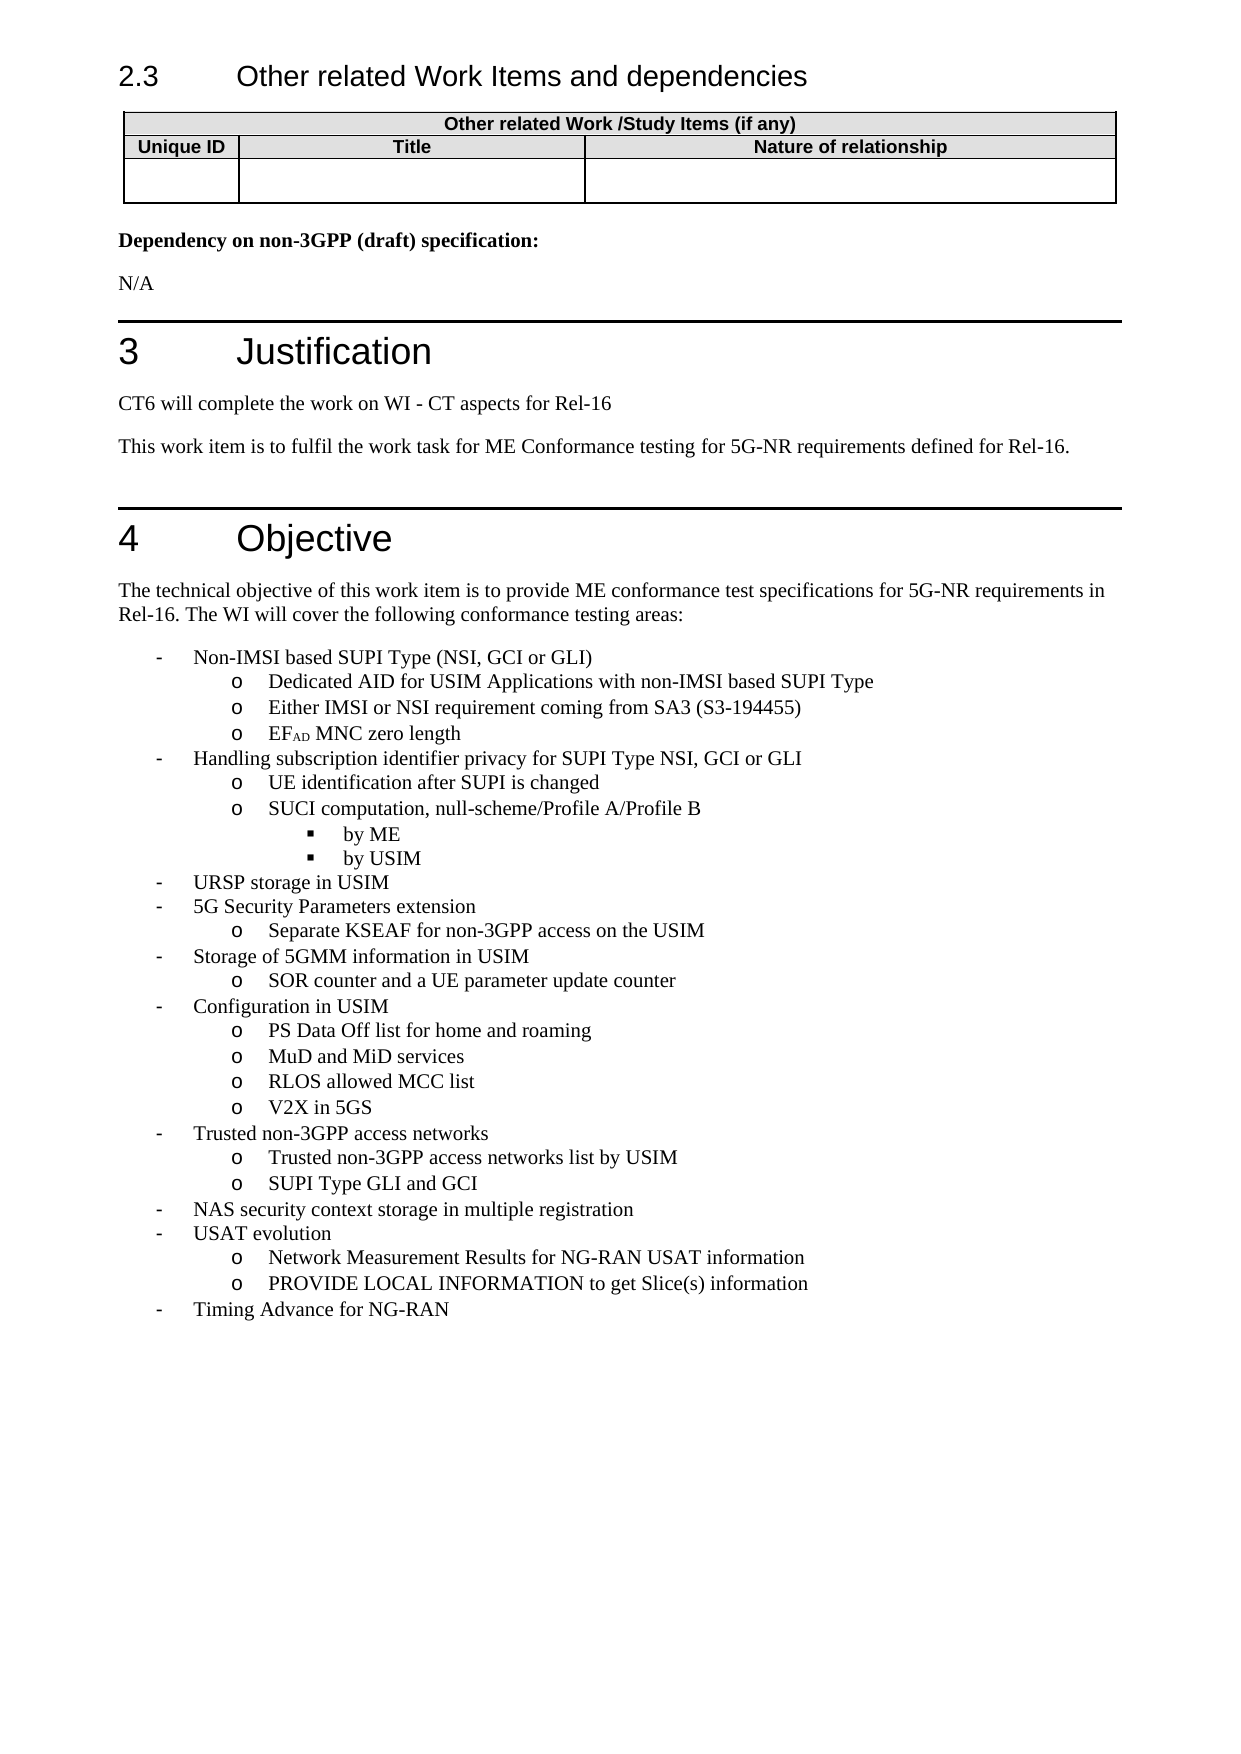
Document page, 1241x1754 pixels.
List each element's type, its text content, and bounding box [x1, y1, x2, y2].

table_cell Title [240, 136, 584, 158]
table_header Other related Work /Study Items (if any) [125, 113, 1115, 134]
list Storage of 5GMM information in USIM [156, 944, 1122, 968]
list Non-IMSI based SUPI Type (NSI, GCI or GLI) [156, 645, 1122, 669]
text Dependency on non-3GPP (draft) specification: [118, 228, 1122, 252]
table_cell [240, 159, 584, 202]
list Trusted non-3GPP access networks list by USIM [231, 1145, 1122, 1171]
text The technical objective of this work item is to provide ME conformance test specifications for 5G-NR requirements in Rel-16. The WI will cover the following conformance testing areas: [118, 578, 1122, 626]
list USAT evolution [156, 1221, 1122, 1245]
text This work item is to fulfil the work task for ME Conformance testing for 5G-NR requirements defined for Rel-16. [118, 433, 1103, 458]
text CT6 will complete the work on WI - CT aspects for Rel-16 [118, 391, 1122, 415]
text N/A [118, 270, 1122, 294]
list Separate KSEAF for non-3GPP access on the USIM [231, 918, 1122, 944]
subtitle 2.3 Other related Work Items and dependencies [118, 59, 1122, 93]
list MuD and MiD services [231, 1044, 1122, 1069]
list Network Measurement Results for NG-RAN USAT information [231, 1245, 1122, 1271]
list PROVIDE LOCAL INFORMATION to get Slice(s) information [231, 1271, 1122, 1296]
list EFAD MNC zero length [231, 720, 1122, 746]
list NAS security context storage in multiple registration [156, 1197, 1122, 1221]
subtitle 4 Objective [118, 510, 1122, 559]
table_cell Unique ID [125, 136, 238, 158]
subtitle 3 Justification [118, 323, 1122, 372]
list V2X in 5GS [231, 1095, 1122, 1121]
list RLOS allowed MCC list [231, 1069, 1122, 1095]
list by USIM [306, 846, 1122, 870]
list Timing Advance for NG-RAN [156, 1296, 1122, 1321]
list SUCI computation, null-scheme/Profile A/Profile B [231, 796, 1122, 822]
list Configuration in USIM [156, 994, 1122, 1018]
list URSP storage in USIM [156, 870, 1122, 894]
list SUPI Type GLI and GCI [231, 1171, 1122, 1197]
list Handling subscription identifier privacy for SUPI Type NSI, GCI or GLI [156, 746, 1122, 770]
list UE identification after SUPI is changed [231, 770, 1122, 796]
list Dedicated AID for USIM Applications with non-IMSI based SUPI Type [231, 669, 1122, 695]
list Trusted non-3GPP access networks [156, 1121, 1122, 1145]
table_cell [125, 159, 238, 202]
list 5G Security Parameters extension [156, 894, 1122, 918]
table_cell Nature of relationship [586, 136, 1115, 158]
table_cell [586, 159, 1115, 202]
list PS Data Off list for home and roaming [231, 1018, 1122, 1044]
list by ME [306, 822, 1122, 846]
list Either IMSI or NSI requirement coming from SA3 (S3-194455) [231, 695, 1122, 720]
list SOR counter and a UE parameter update counter [231, 968, 1122, 994]
